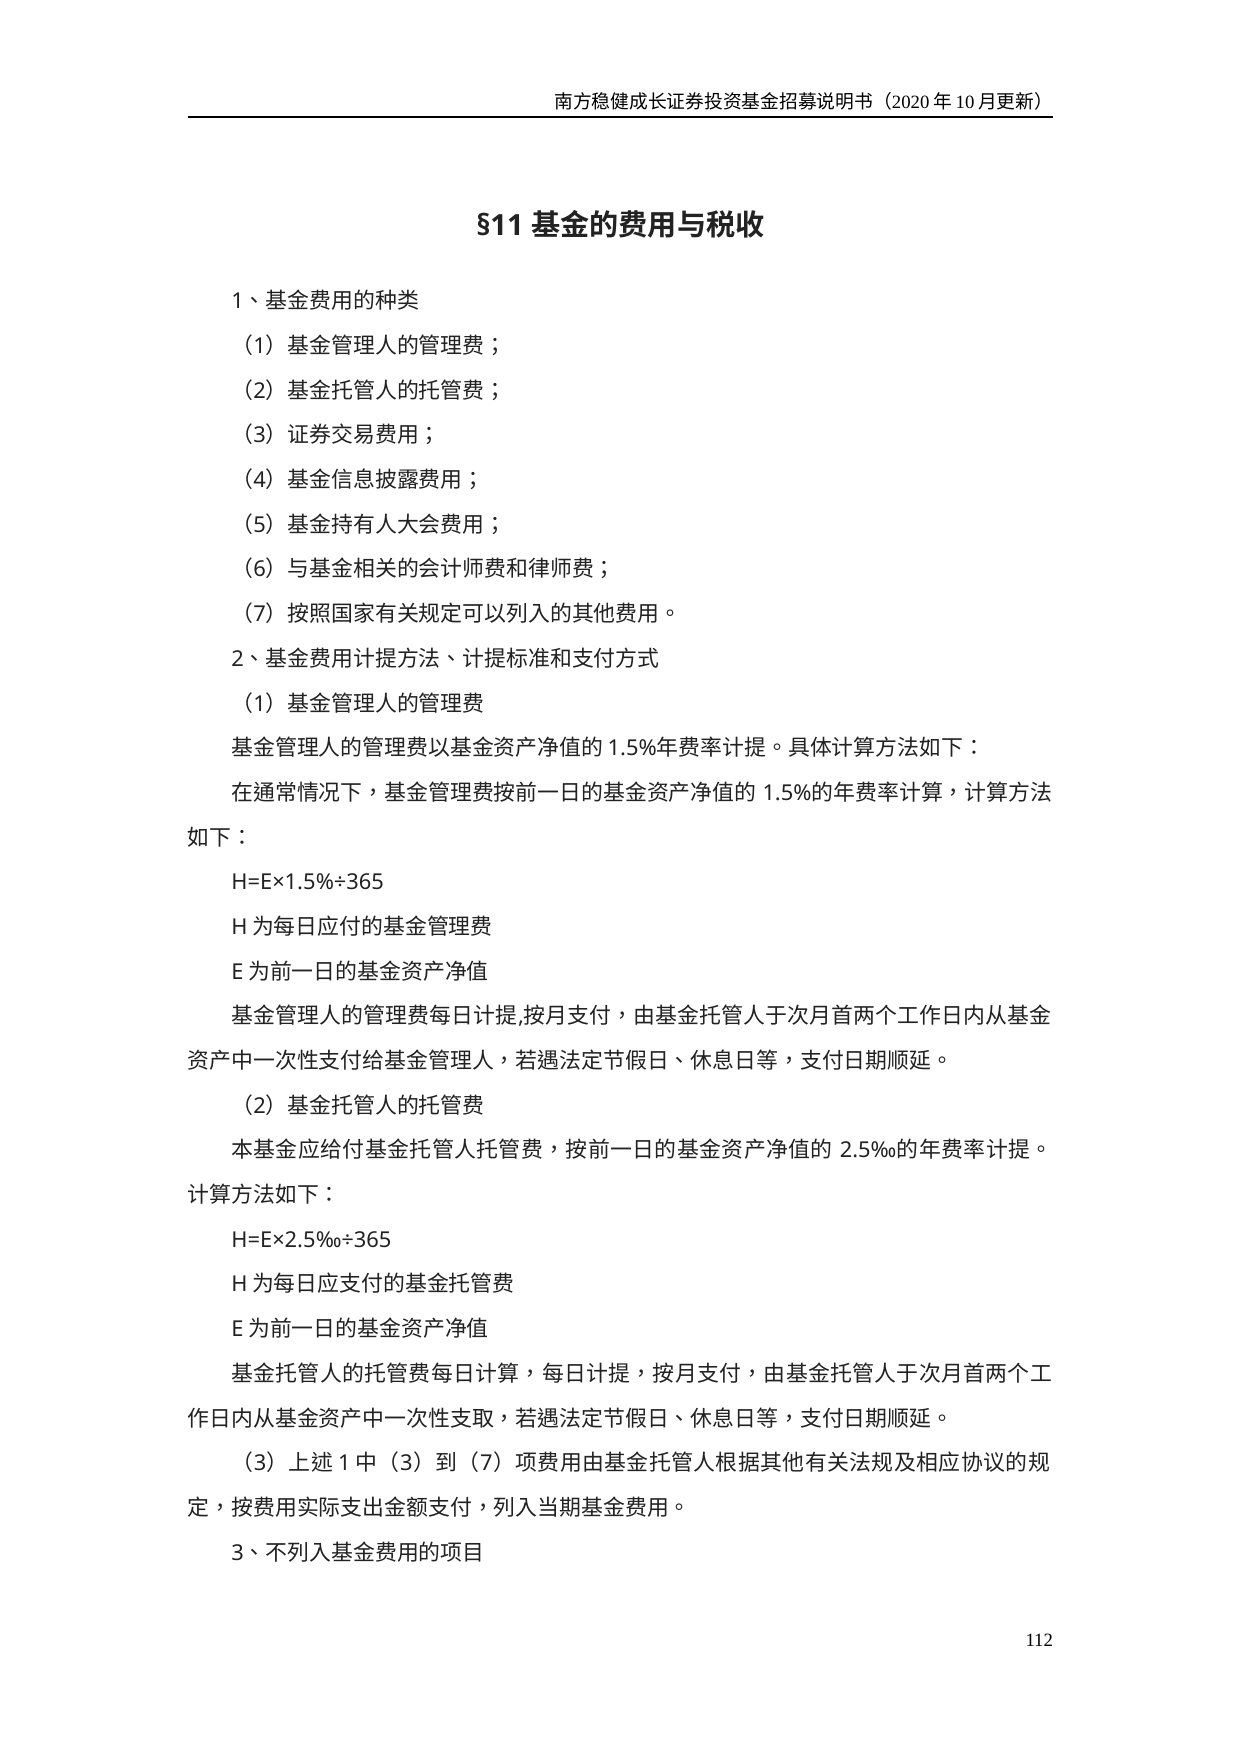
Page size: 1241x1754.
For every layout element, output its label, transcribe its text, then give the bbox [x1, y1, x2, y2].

text H为每日应付的基金管理费 [187, 911, 1053, 941]
text （6）与基金相关的会计师费和律师费； [187, 553, 1053, 583]
text 3、不列入基金费用的项目 [187, 1537, 1053, 1566]
text H为每日应支付的基金托管费 [187, 1268, 1053, 1298]
text 1、基金费用的种类 [187, 285, 1053, 315]
text （1）基金管理人的管理费； [187, 330, 1053, 360]
text 本基金应给付基金托管人托管费，按前一日的基金资产净值的2.5‰的年费率计提。计算方法如下： [187, 1134, 1053, 1209]
text （5）基金持有人大会费用； [187, 509, 1053, 538]
text E为前一日的基金资产净值 [187, 1313, 1053, 1343]
text H=E×2.5‰÷365 [187, 1224, 1053, 1253]
text E为前一日的基金资产净值 [187, 956, 1053, 985]
text 在通常情况下，基金管理费按前一日的基金资产净值的1.5%的年费率计算，计算方法如下： [187, 777, 1053, 851]
text （7）按照国家有关规定可以列入的其他费用。 [187, 598, 1053, 628]
text （3）证券交易费用； [187, 419, 1053, 449]
text （4）基金信息披露费用； [187, 464, 1053, 494]
text 基金管理人的管理费以基金资产净值的1.5%年费率计提。具体计算方法如下： [187, 732, 1053, 762]
text §11 基金的费用与税收 [187, 191, 1053, 256]
text （2）基金托管人的托管费 [187, 1090, 1053, 1119]
text （3）上述1中（3）到（7）项费用由基金托管人根据其他有关法规及相应协议的规定，按费用实际支出金额支付，列入当期基金费用。 [187, 1447, 1053, 1522]
text 基金管理人的管理费每日计提,按月支付，由基金托管人于次月首两个工作日内从基金资产中一次性支付给基金管理人，若遇法定节假日、休息日等，支付日期顺延。 [187, 1000, 1053, 1075]
text （2）基金托管人的托管费； [187, 375, 1053, 404]
text 基金托管人的托管费每日计算，每日计提，按月支付，由基金托管人于次月首两个工作日内从基金资产中一次性支取，若遇法定节假日、休息日等，支付日期顺延。 [187, 1358, 1053, 1432]
text 2、基金费用计提方法、计提标准和支付方式 [187, 643, 1053, 673]
text H=E×1.5%÷365 [187, 866, 1053, 896]
text （1）基金管理人的管理费 [187, 687, 1053, 717]
